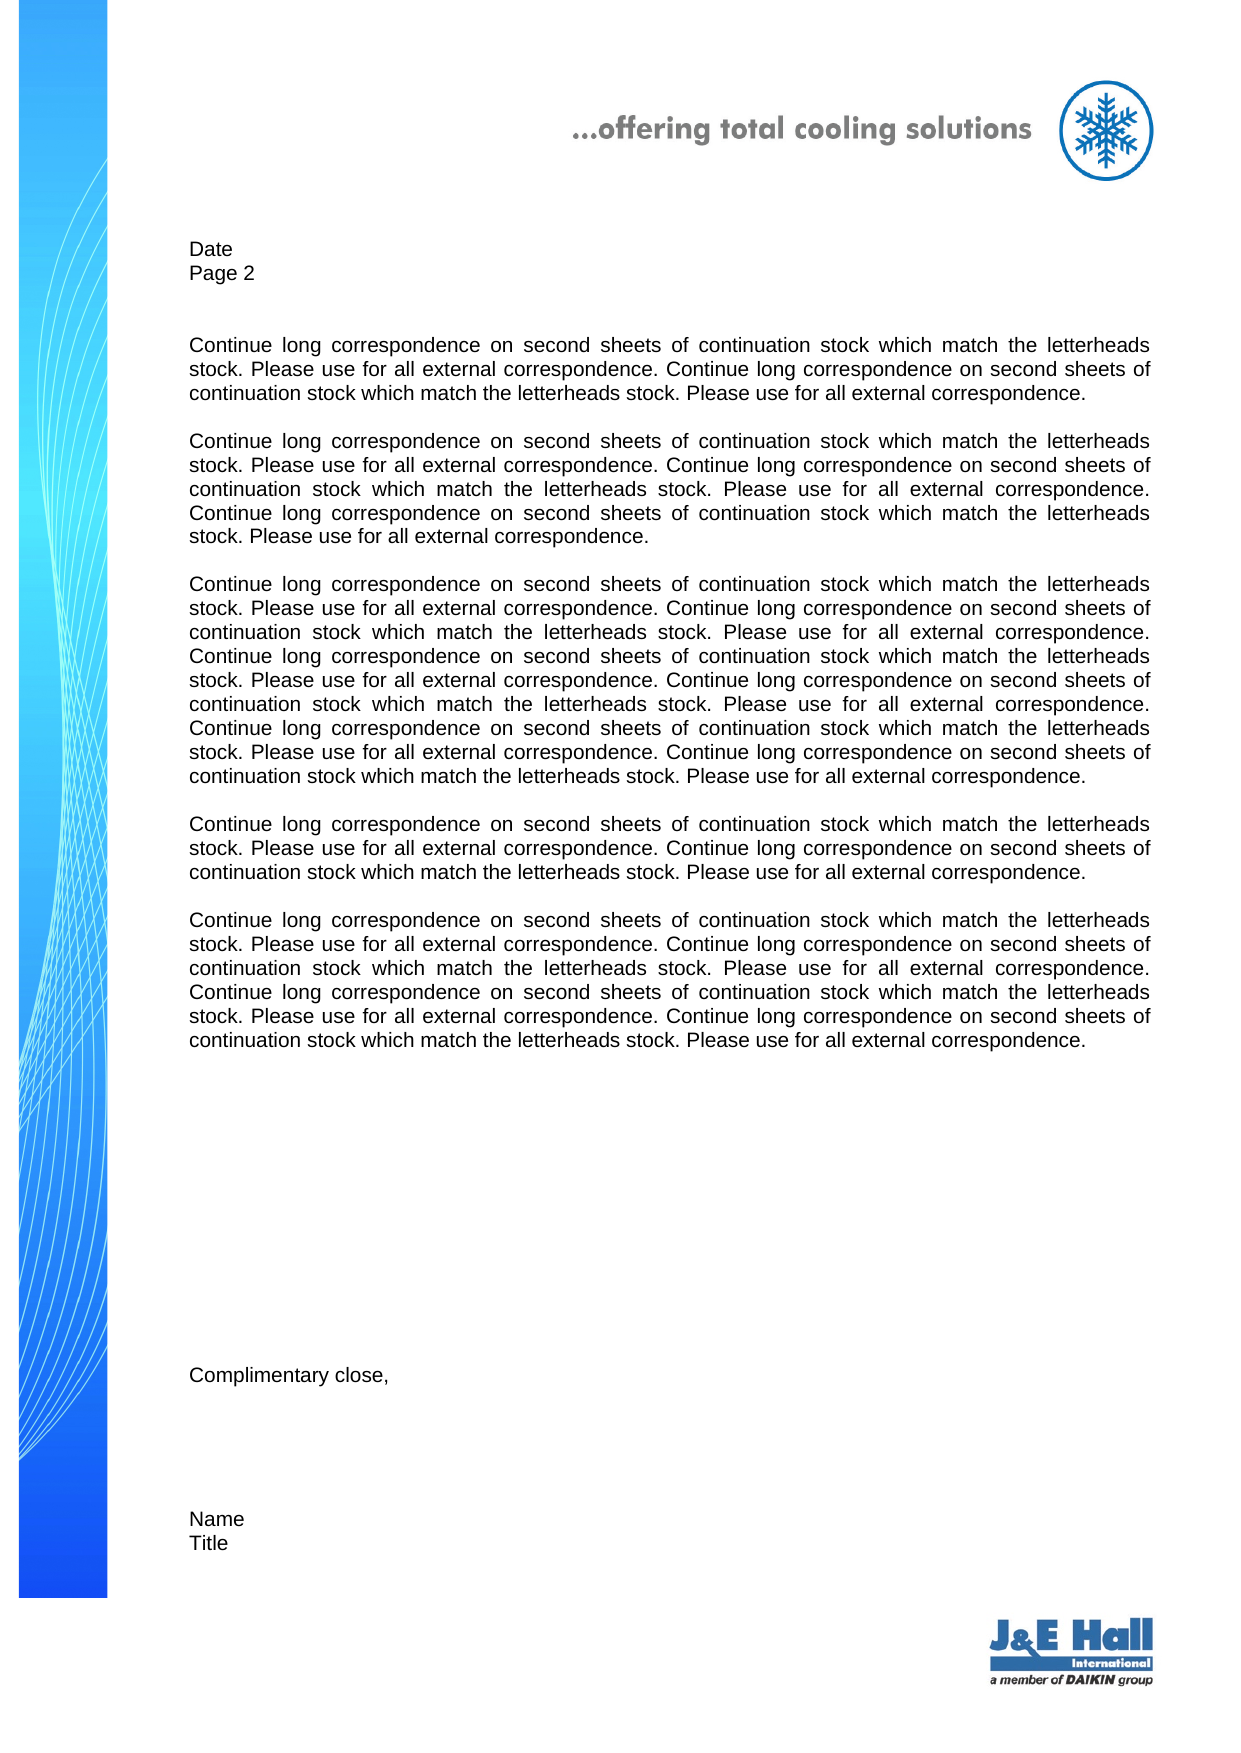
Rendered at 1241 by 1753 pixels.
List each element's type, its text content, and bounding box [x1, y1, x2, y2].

text Date [189, 237, 1152, 261]
picture [0, 0, 1241, 1752]
text Continue long correspondence on second sheets of continuation stock which match the letterheads stock. Please use for all external correspondence. Continue long correspondence on second sheets of continuation stock which match the letterheads stock. Please use for all external correspondence. Continue long correspondence on second sheets of continuation stock which match the letterheads stock. Please use for all external correspondence. Continue long correspondence on second sheets of continuation stock which match the letterheads stock. Please use for all external correspondence. Continue long correspondence on second sheets of continuation stock which match the letterheads stock. Please use for all external correspondence. Continue long correspondence on second sheets of continuation stock which match the letterheads stock. Please use for all external correspondence. [189, 572, 1152, 788]
text Name [189, 1507, 1152, 1531]
text Continue long correspondence on second sheets of continuation stock which match the letterheads stock. Please use for all external correspondence. Continue long correspondence on second sheets of continuation stock which match the letterheads stock. Please use for all external correspondence. [189, 812, 1152, 884]
text Page 2 [189, 261, 1152, 285]
text Continue long correspondence on second sheets of continuation stock which match the letterheads stock. Please use for all external correspondence. Continue long correspondence on second sheets of continuation stock which match the letterheads stock. Please use for all external correspondence. [189, 333, 1152, 404]
text Continue long correspondence on second sheets of continuation stock which match the letterheads stock. Please use for all external correspondence. Continue long correspondence on second sheets of continuation stock which match the letterheads stock. Please use for all external correspondence. Continue long correspondence on second sheets of continuation stock which match the letterheads stock. Please use for all external correspondence. Continue long correspondence on second sheets of continuation stock which match the letterheads stock. Please use for all external correspondence. [189, 908, 1152, 1051]
text Title [189, 1531, 1152, 1554]
text Complimentary close, [189, 1363, 1152, 1387]
text Continue long correspondence on second sheets of continuation stock which match the letterheads stock. Please use for all external correspondence. Continue long correspondence on second sheets of continuation stock which match the letterheads stock. Please use for all external correspondence. Continue long correspondence on second sheets of continuation stock which match the letterheads stock. Please use for all external correspondence. [189, 428, 1152, 548]
